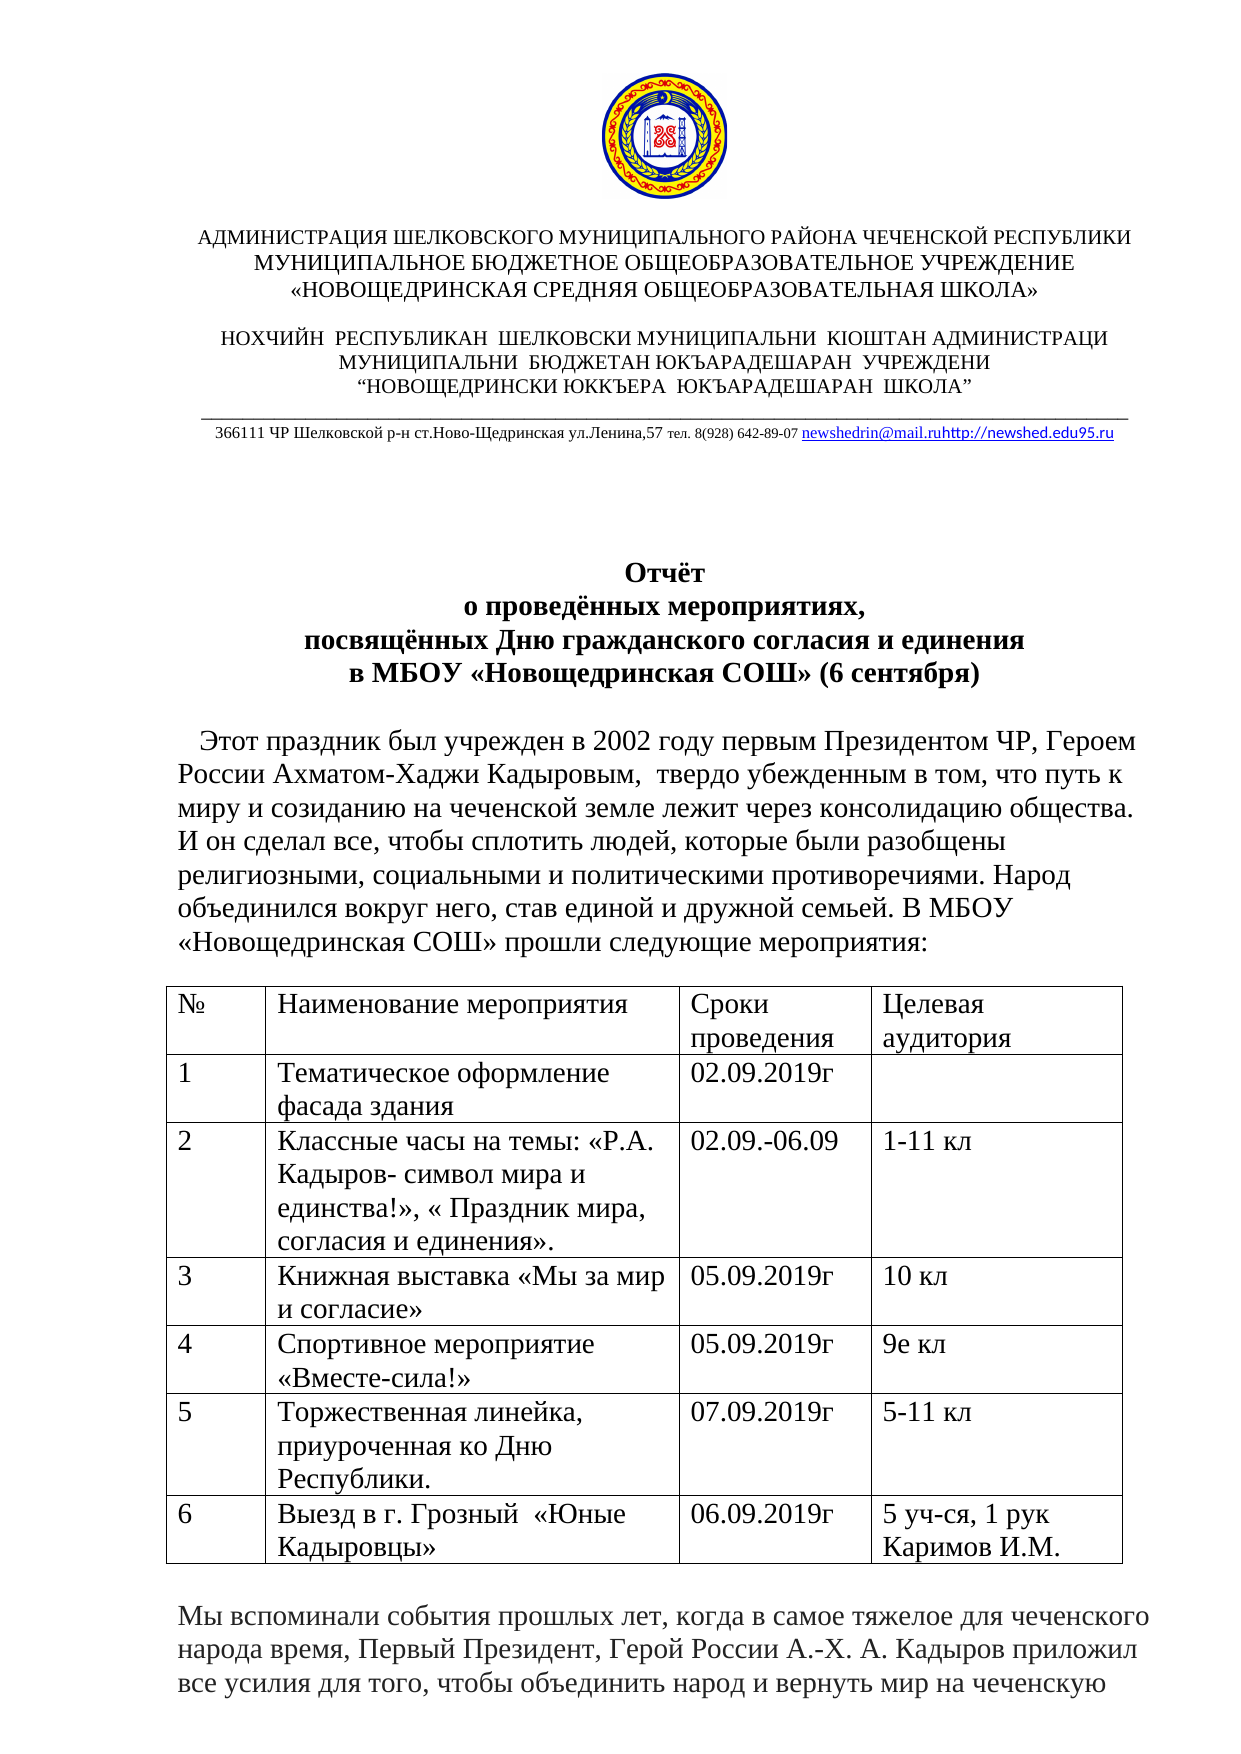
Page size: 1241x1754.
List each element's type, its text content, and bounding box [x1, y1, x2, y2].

text МУНИЦИПАЛЬНОЕ БЮДЖЕТНОЕ ОБЩЕОБРАЗОВАТЕЛЬНОЕ УЧРЕЖДЕНИЕ [177, 249, 1152, 276]
text МУНИЦИПАЛЬНИ БЮДЖЕТАН ЮКЪАРАДЕШАРАН УЧРЕЖДЕНИ [177, 350, 1152, 374]
table_cell Выезд в г. Грозный «Юные Кадыровцы» [266, 1496, 679, 1563]
table_cell 05.09.2019г [680, 1326, 871, 1393]
text НОХЧИЙН РЕСПУБЛИКАН ШЕЛКОВСКИ МУНИЦИПАЛЬНИ КIОШТАН АДМИНИСТРАЦИ [177, 326, 1152, 350]
table_header Целевая аудитория [984, 987, 1122, 1054]
table_cell Спортивное мероприятие «Вместе-сила!» [471, 1326, 679, 1393]
text в МБОУ «Новощедринская СОШ» (6 сентября) [177, 656, 1152, 689]
text посвящённых Дню гражданского согласия и единения [177, 622, 1152, 656]
picture [601, 73, 728, 199]
table_header Наименование мероприятия [266, 987, 679, 1054]
table_cell 1-11 кл [872, 1123, 1122, 1257]
table_cell 5 [167, 1394, 265, 1495]
table_cell 02.09.-06.09 [680, 1123, 871, 1257]
table_cell 06.09.2019г [680, 1496, 871, 1563]
table_cell Книжная выставка «Мы за мир и согласие» [423, 1258, 679, 1325]
table_cell 02.09.2019г [680, 1055, 871, 1122]
table_cell Торжественная линейка, приуроченная ко Дню Республики. [431, 1394, 679, 1495]
table_cell 5 уч-ся, 1 рук Каримов И.М. [872, 1496, 1122, 1563]
table_header Сроки проведения [769, 987, 871, 1054]
text _________________________________________________________________________________________ [177, 398, 1152, 422]
table_cell 07.09.2019г [680, 1394, 871, 1495]
table_cell 4 [167, 1326, 265, 1393]
table_header № [167, 987, 265, 1054]
table_cell 10 кл [872, 1258, 1122, 1325]
text 366111 ЧР Шелковской р-н ст.Ново-Щедринская ул.Ленина,57 тел. 8(928) 642-89-07 newshedrin@mail.ruhttp://newshed.edu95.ru [177, 422, 1152, 443]
table_cell Классные часы на темы: «Р.А. Кадыров- символ мира и единства!», « Праздник мира, согласия и единения». [266, 1123, 679, 1257]
table_cell [872, 1055, 1122, 1122]
text Этот праздник был учрежден в 2002 году первым Президентом ЧР, Героем России Ахматом-Хаджи Кадыровым, твердо убежденным в том, что путь к миру и созиданию на чеченской земле лежит через консолидацию общества. И он сделал все, чтобы сплотить людей, которые были разобщены религиозными, социальными и политическими противоречиями. Народ объединился вокруг него, став единой и дружной семьей. В МБОУ «Новощедринская СОШ» прошли следующие мероприятия: [929, 723, 1152, 957]
text «НОВОЩЕДРИНСКАЯ СРЕДНЯЯ ОБЩЕОБРАЗОВАТЕЛЬНАЯ ШКОЛА» [177, 276, 1152, 302]
text о проведённых мероприятиях, [177, 588, 1152, 622]
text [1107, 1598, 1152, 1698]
table_cell Тематическое оформление фасада здания [454, 1055, 679, 1122]
table_cell 1 [167, 1055, 265, 1122]
table_cell 5-11 кл [872, 1394, 1122, 1495]
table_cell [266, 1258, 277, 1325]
text “НОВОЩЕДРИНСКИ ЮККЪЕРА ЮКЪАРАДЕШАРАН ШКОЛА” [177, 374, 1152, 398]
table_cell 9е кл [872, 1326, 1122, 1393]
text Отчёт [177, 555, 1152, 588]
table_cell 2 [167, 1123, 265, 1257]
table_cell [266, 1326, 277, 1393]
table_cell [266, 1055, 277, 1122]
table_cell 05.09.2019г [680, 1258, 871, 1325]
text АДМИНИСТРАЦИЯ ШЕЛКОВСКОГО МУНИЦИПАЛЬНОГО РАЙОНА ЧЕЧЕНСКОЙ РЕСПУБЛИКИ [177, 225, 1152, 249]
table_cell 6 [167, 1496, 265, 1563]
table_cell 3 [167, 1258, 265, 1325]
